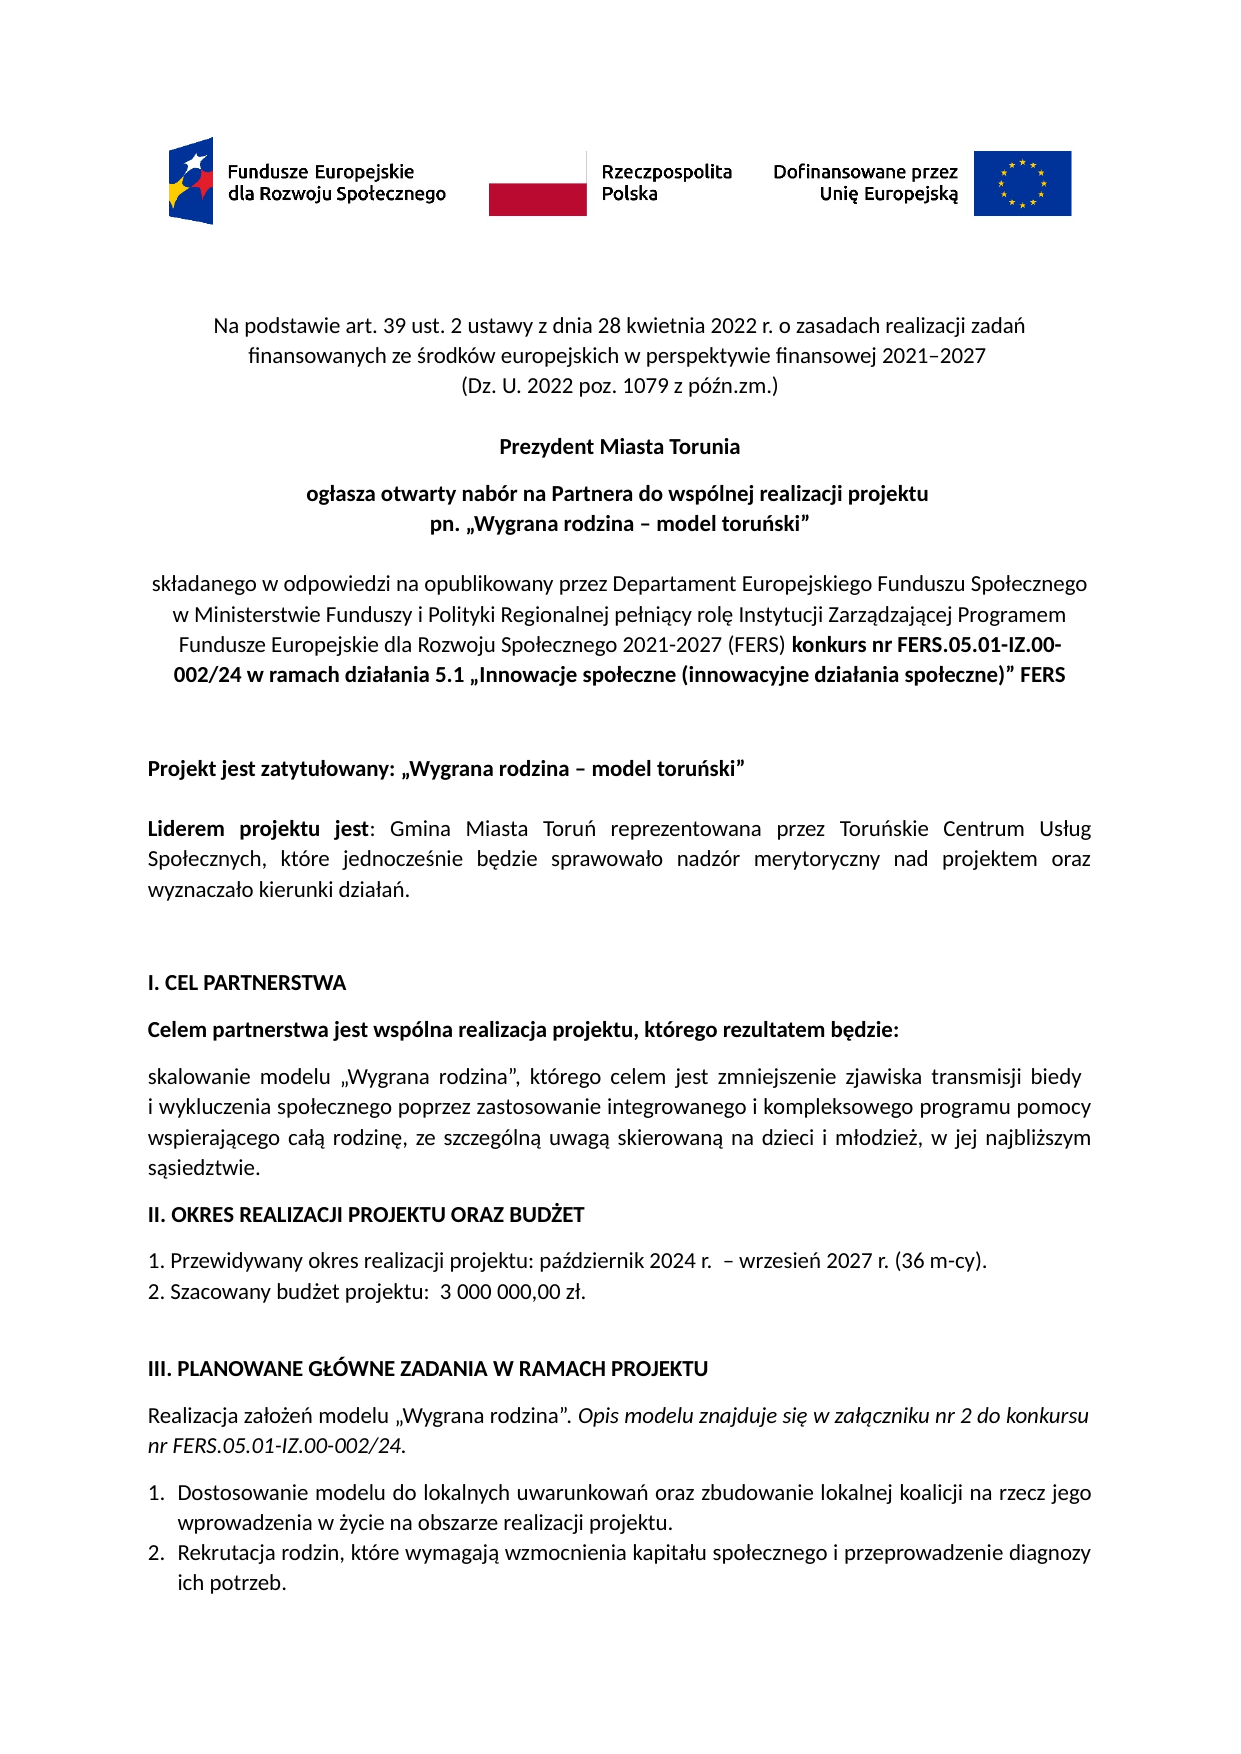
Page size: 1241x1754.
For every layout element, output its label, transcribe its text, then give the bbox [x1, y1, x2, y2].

text Na podstawie art. 39 ust. 2 ustawy z dnia 28 kwietnia 2022 r. o zasadach realizacji zadań finansowanych ze środków europejskich w perspektywie finansowej 2021–2027 (Dz. U. 2022 poz. 1079 z późn.zm.) [148, 311, 1093, 399]
text ogłasza otwarty nabór na Partnera do wspólnej realizacji projektu pn. „Wygrana rodzina – model toruński” [148, 479, 1093, 537]
text 2. Szacowany budżet projektu: 3 000 000,00 zł. [148, 1277, 1093, 1305]
text Prezydent Miasta Torunia [148, 432, 1093, 460]
text Liderem projektu jest: Gmina Miasta Toruń reprezentowana przez Toruńskie Centrum Usług Społecznych, które jednocześnie będzie sprawowało nadzór merytoryczny nad projektem oraz wyznaczało kierunki działań. [148, 784, 1093, 903]
text I. CEL PARTNERSTWA [148, 968, 1093, 996]
list Rekrutacja rodzin, które wymagają wzmocnienia kapitału społecznego i przeprowadzenie diagnozy ich potrzeb. [148, 1538, 1093, 1596]
text Projekt jest zatytułowany: „Wygrana rodzina – model toruński” [148, 754, 1093, 782]
text II. OKRES REALIZACJI PROJEKTU ORAZ BUDŻET [148, 1200, 1093, 1228]
text składanego w odpowiedzi na opublikowany przez Departament Europejskiego Funduszu Społecznego w Ministerstwie Funduszy i Polityki Regionalnej pełniący rolę Instytucji Zarządzającej Programem Fundusze Europejskie dla Rozwoju Społecznego 2021-2027 (FERS) konkurs nr FERS.05.01-IZ.00-002/24 w ramach działania 5.1 „Innowacje społeczne (innowacyjne działania społeczne)” FERS [148, 569, 1093, 688]
text Realizacja założeń modelu „Wygrana rodzina”. Opis modelu znajduje się w załączniku nr 2 do konkursu nr FERS.05.01-IZ.00-002/24. [148, 1401, 1093, 1459]
text 1. Przewidywany okres realizacji projektu: październik 2024 r. – wrzesień 2027 r. (36 m-cy). [148, 1247, 1093, 1274]
text Celem partnerstwa jest wspólna realizacja projektu, którego rezultatem będzie: [148, 1015, 1093, 1043]
picture [147, 115, 1093, 246]
list Dostosowanie modelu do lokalnych uwarunkowań oraz zbudowanie lokalnej koalicji na rzecz jego wprowadzenia w życie na obszarze realizacji projektu. [148, 1478, 1093, 1536]
text III. PLANOWANE GŁÓWNE ZADANIA W RAMACH PROJEKTU [148, 1354, 1093, 1382]
text skalowanie modelu „Wygrana rodzina”, którego celem jest zmniejszenie zjawiska transmisji biedy i wykluczenia społecznego poprzez zastosowanie integrowanego i kompleksowego programu pomocy wspierającego całą rodzinę, ze szczególną uwagą skierowaną na dzieci i młodzież, w jej najbliższym sąsiedztwie. [148, 1062, 1093, 1181]
